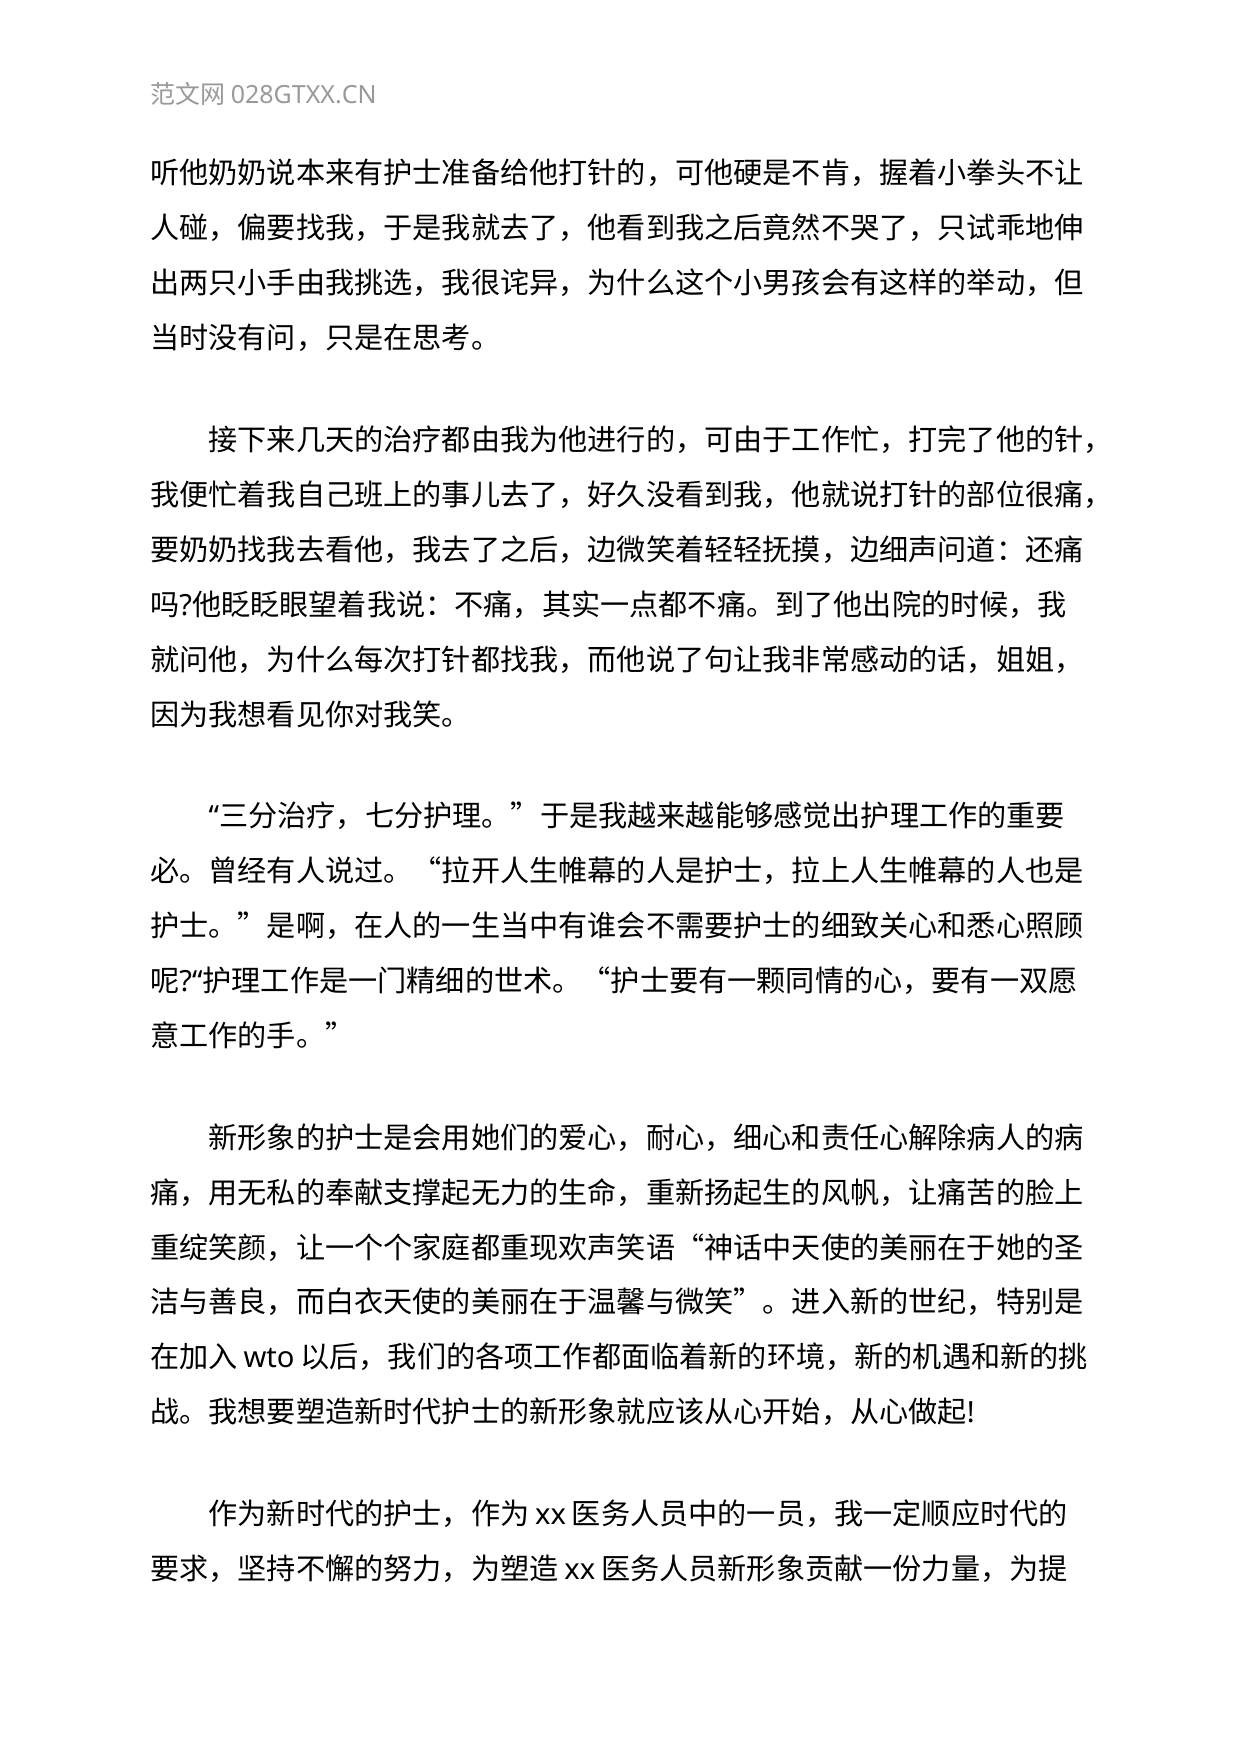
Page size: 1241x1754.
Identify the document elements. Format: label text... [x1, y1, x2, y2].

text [150, 1491, 1090, 1588]
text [150, 150, 1090, 357]
text 接下来几天的治疗都由我为他进行的，可由于工作忙，打完了他的针，我便忙着我自己班上的事儿去了，好久没看到我，他就说打针的部位很痛，要奶奶找我去看他，我去了之后，边微笑着轻轻抚摸，边细声问道：还痛吗?他眨眨眼望着我说：不痛，其实一点都不痛。到了他出院的时候，我就问他，为什么每次打针都找我，而他说了句让我非常感动的话，姐姐，因为我想看见你对我笑。 [150, 416, 1090, 733]
text “三分治疗，七分护理。”于是我越来越能够感觉出护理工作的重要必。曾经有人说过。“拉开人生帷幕的人是护士，拉上人生帷幕的人也是护士。”是啊，在人的一生当中有谁会不需要护士的细致关心和悉心照顾呢?“护理工作是一门精细的世术。“护士要有一颗同情的心，要有一双愿意工作的手。” [150, 793, 1090, 1055]
text 新形象的护士是会用她们的爱心，耐心，细心和责任心解除病人的病痛，用无私的奉献支撑起无力的生命，重新扬起生的风帆，让痛苦的脸上重绽笑颜，让一个个家庭都重现欢声笑语“神话中天使的美丽在于她的圣洁与善良，而白衣天使的美丽在于温馨与微笑”。进入新的世纪，特别是在加入wto以后，我们的各项工作都面临着新的环境，新的机遇和新的挑战。我想要塑造新时代护士的新形象就应该从心开始，从心做起! [150, 1114, 1090, 1431]
